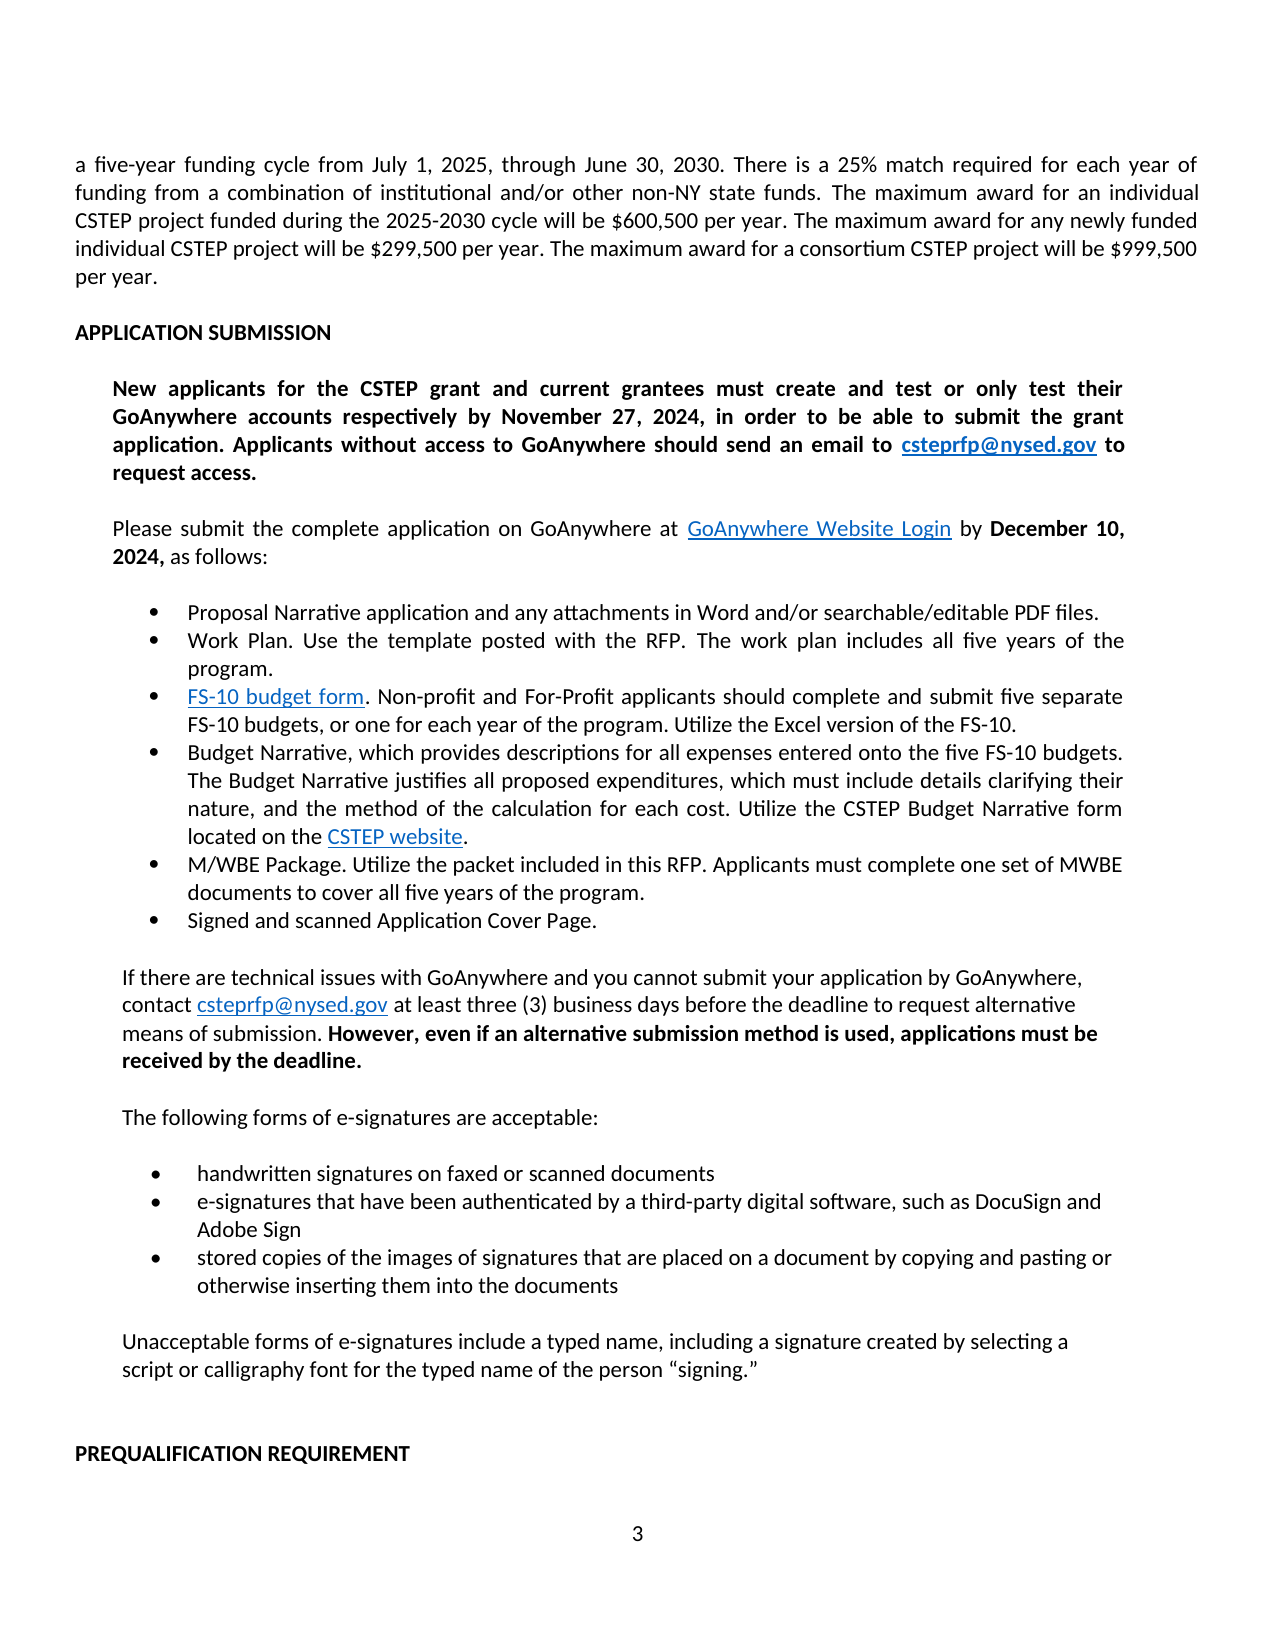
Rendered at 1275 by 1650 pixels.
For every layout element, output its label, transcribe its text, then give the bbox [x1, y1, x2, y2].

text PREQUALIFICATION REQUIREMENT [75, 1439, 1200, 1467]
text APPLICATION SUBMISSION [75, 318, 1200, 346]
list Signed and scanned Application Cover Page. [150, 907, 1125, 934]
list e-signatures that have been authenticated by a third-party digital software, such as DocuSign and Adobe Sign [150, 1187, 1125, 1243]
list Budget Narrative, which provides descriptions for all expenses entered onto the five FS-10 budgets. The Budget Narrative justifies all proposed expenditures, which must include details clarifying their nature, and the method of the calculation for each cost. Utilize the CSTEP Budget Narrative form located on the CSTEP website. [150, 738, 1125, 851]
list M/WBE Package. Utilize the packet included in this RFP. Applicants must complete one set of MWBE documents to cover all five years of the program. [150, 851, 1125, 907]
list Proposal Narrative application and any attachments in Word and/or searchable/editable PDF files. [150, 598, 1125, 626]
text If there are technical issues with GoAnywhere and you cannot submit your application by GoAnywhere, contact csteprfp@nysed.gov at least three (3) business days before the deadline to request alternative means of submission. However, even if an alternative submission method is used, applications must be received by the deadline. [122, 963, 1125, 1075]
list handwritten signatures on faxed or scanned documents [150, 1159, 1125, 1187]
text Please submit the complete application on GoAnywhere at GoAnywhere Website Login by December 10, 2024, as follows: [112, 514, 1125, 570]
text New applicants for the CSTEP grant and current grantees must create and test or only test their GoAnywhere accounts respectively by November 27, 2024, in order to be able to submit the grant application. Applicants without access to GoAnywhere should send an email to csteprfp@nysed.gov to request access. [112, 374, 1125, 486]
text Unacceptable forms of e-signatures include a typed name, including a signature created by selecting a script or calligraphy font for the typed name of the person “signing.” [122, 1327, 1125, 1383]
text The following forms of e-signatures are acceptable: [122, 1103, 1125, 1131]
list FS-10 budget form. Non-profit and For-Profit applicants should complete and submit five separate FS-10 budgets, or one for each year of the program. Utilize the Excel version of the FS-10. [150, 682, 1125, 738]
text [75, 150, 1200, 290]
list Work Plan. Use the template posted with the RFP. The work plan includes all five years of the program. [150, 626, 1125, 682]
list stored copies of the images of signatures that are placed on a document by copying and pasting or otherwise inserting them into the documents [150, 1243, 1125, 1299]
